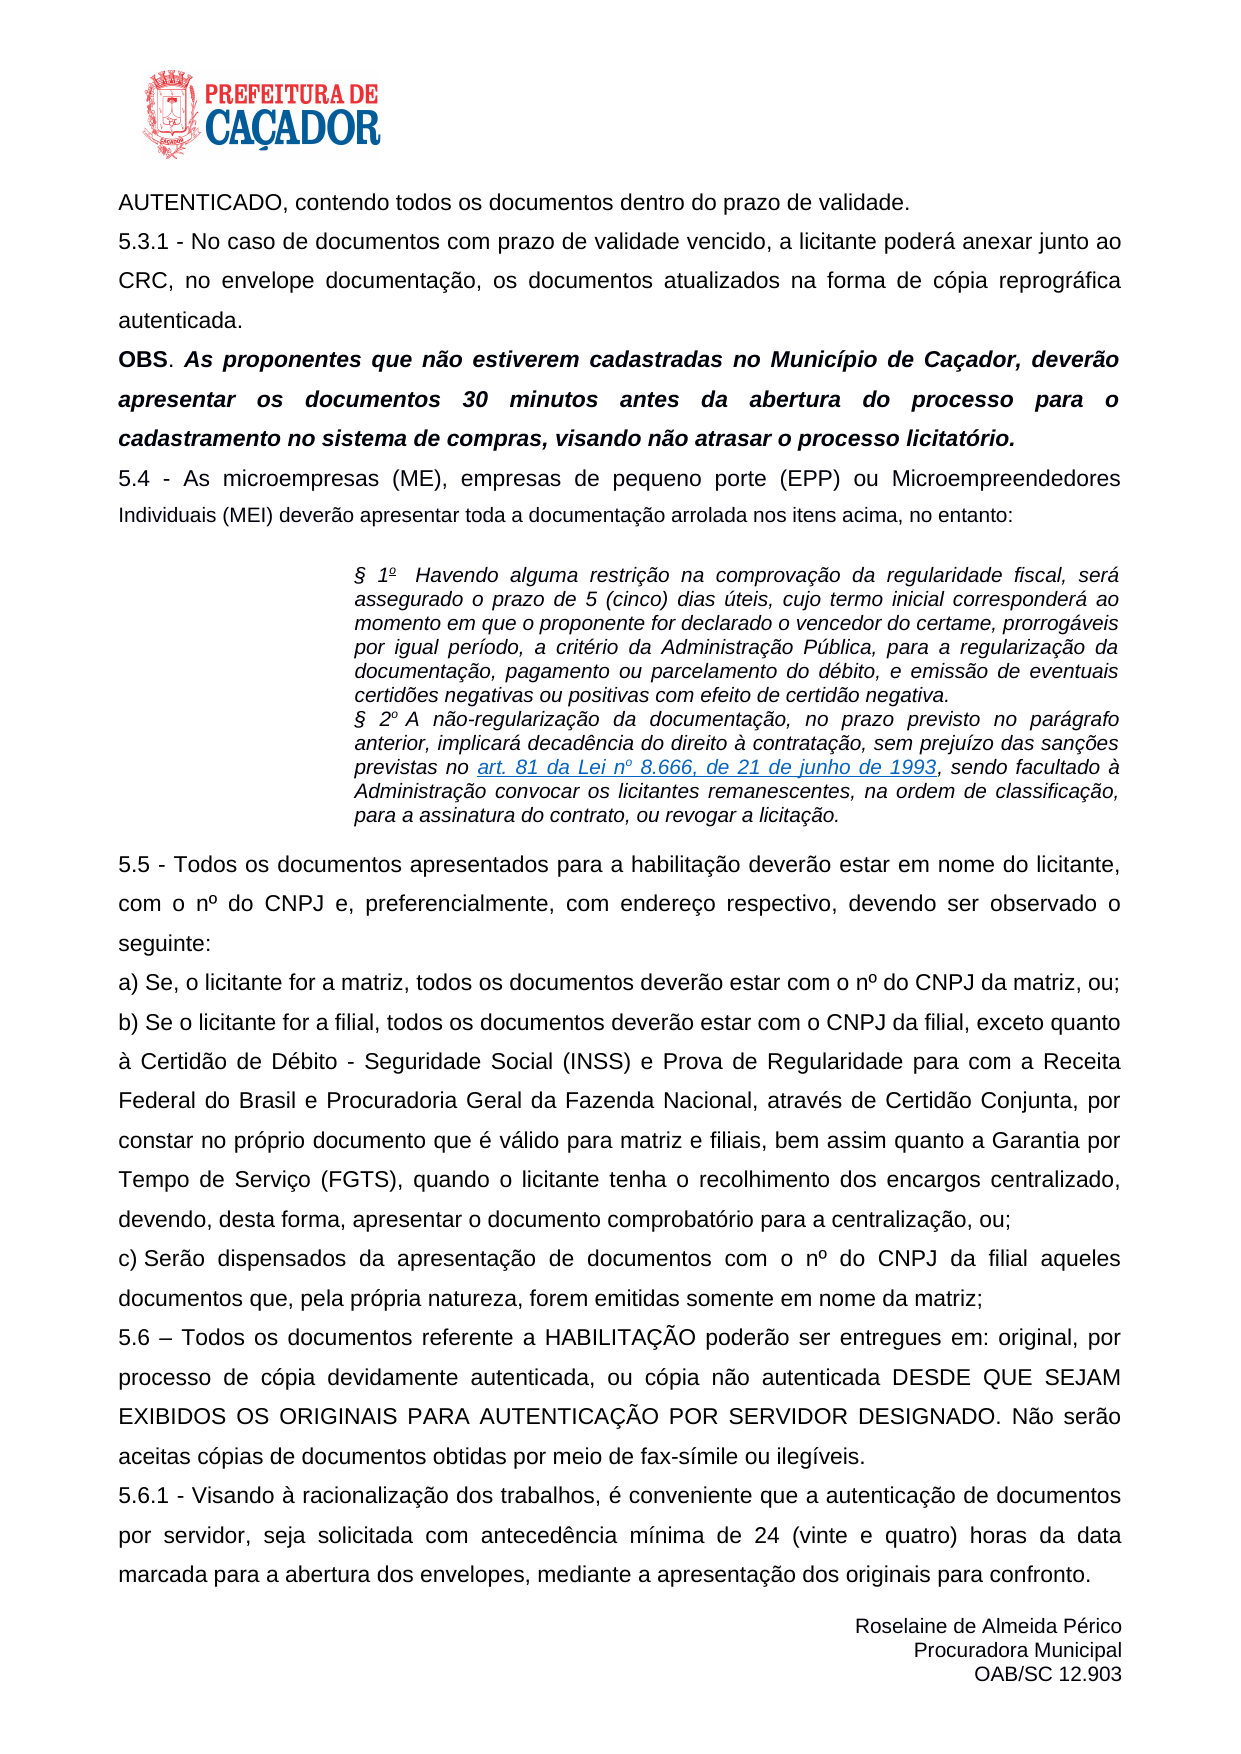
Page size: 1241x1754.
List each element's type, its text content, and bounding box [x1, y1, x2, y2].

text OBS. As proponentes que não estiverem cadastradas no Município de Caçador, deverão apresentar os documentos 30 minutos antes da abertura do processo para o cadastramento no sistema de compras, visando não atrasar o processo licitatório. [118, 346, 1122, 452]
text 5.5 - Todos os documentos apresentados para a habilitação deverão estar em nome do licitante, com o nº do CNPJ e, preferencialmente, com endereço respectivo, devendo ser observado o seguinte: [118, 851, 1122, 956]
text 5.6.1 - Visando à racionalização dos trabalhos, é conveniente que a autenticação de documentos por servidor, seja solicitada com antecedência mínima de 24 (vinte e quatro) horas da data marcada para a abertura dos envelopes, mediante a apresentação dos originais para confronto. [118, 1482, 1122, 1587]
text 5.4 - As microempresas (ME), empresas de pequeno porte (EPP) ou Microempreendedores Individuais (MEI) deverão apresentar toda a documentação arrolada nos itens acima, no entanto: [118, 465, 1122, 527]
text 5.3.1 - No caso de documentos com prazo de validade vencido, a licitante poderá anexar junto ao CRC, no envelope documentação, os documentos atualizados na forma de cópia reprográfica autenticada. [118, 228, 1122, 333]
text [118, 188, 1122, 215]
list Se o licitante for a filial, todos os documentos deverão estar com o CNPJ da filial, exceto quanto à Certidão de Débito - Seguridade Social (INSS) e Prova de Regularidade para com a Receita Federal do Brasil e Procuradoria Geral da Fazenda Nacional, através de Certidão Conjunta, por constar no próprio documento que é válido para matriz e filiais, bem assim quanto a Garantia por Tempo de Serviço (FGTS), quando o licitante tenha o recolhimento dos encargos centralizado, devendo, desta forma, apresentar o documento comprobatório para a centralização, ou; [118, 1008, 1122, 1232]
list Se, o licitante for a matriz, todos os documentos deverão estar com o nº do CNPJ da matriz, ou; [118, 969, 1122, 995]
text § 2o A não-regularização da documentação, no prazo previsto no parágrafo anterior, implicará decadência do direito à contratação, sem prejuízo das sanções previstas no art. 81 da Lei no 8.666, de 21 de junho de 1993, sendo facultado à Administração convocar os licitantes remanescentes, na ordem de classificação, para a assinatura do contrato, ou revogar a licitação. [354, 707, 1122, 827]
text § 1o Havendo alguma restrição na comprovação da regularidade fiscal, será assegurado o prazo de 5 (cinco) dias úteis, cujo termo inicial corresponderá ao momento em que o proponente for declarado o vencedor do certame, prorrogáveis por igual período, a critério da Administração Pública, para a regularização da documentação, pagamento ou parcelamento do débito, e emissão de eventuais certidões negativas ou positivas com efeito de certidão negativa. [354, 563, 1122, 707]
text 5.6 – Todos os documentos referente a HABILITAÇÃO poderão ser entregues em: original, por processo de cópia devidamente autenticada, ou cópia não autenticada DESDE QUE SEJAM EXIBIDOS OS ORIGINAIS PARA AUTENTICAÇÃO POR SERVIDOR DESIGNADO. Não serão aceitas cópias de documentos obtidas por meio de fax-símile ou ilegíveis. [118, 1324, 1122, 1469]
list Serão dispensados da apresentação de documentos com o nº do CNPJ da filial aqueles documentos que, pela própria natureza, forem emitidas somente em nome da matriz; [118, 1245, 1122, 1311]
